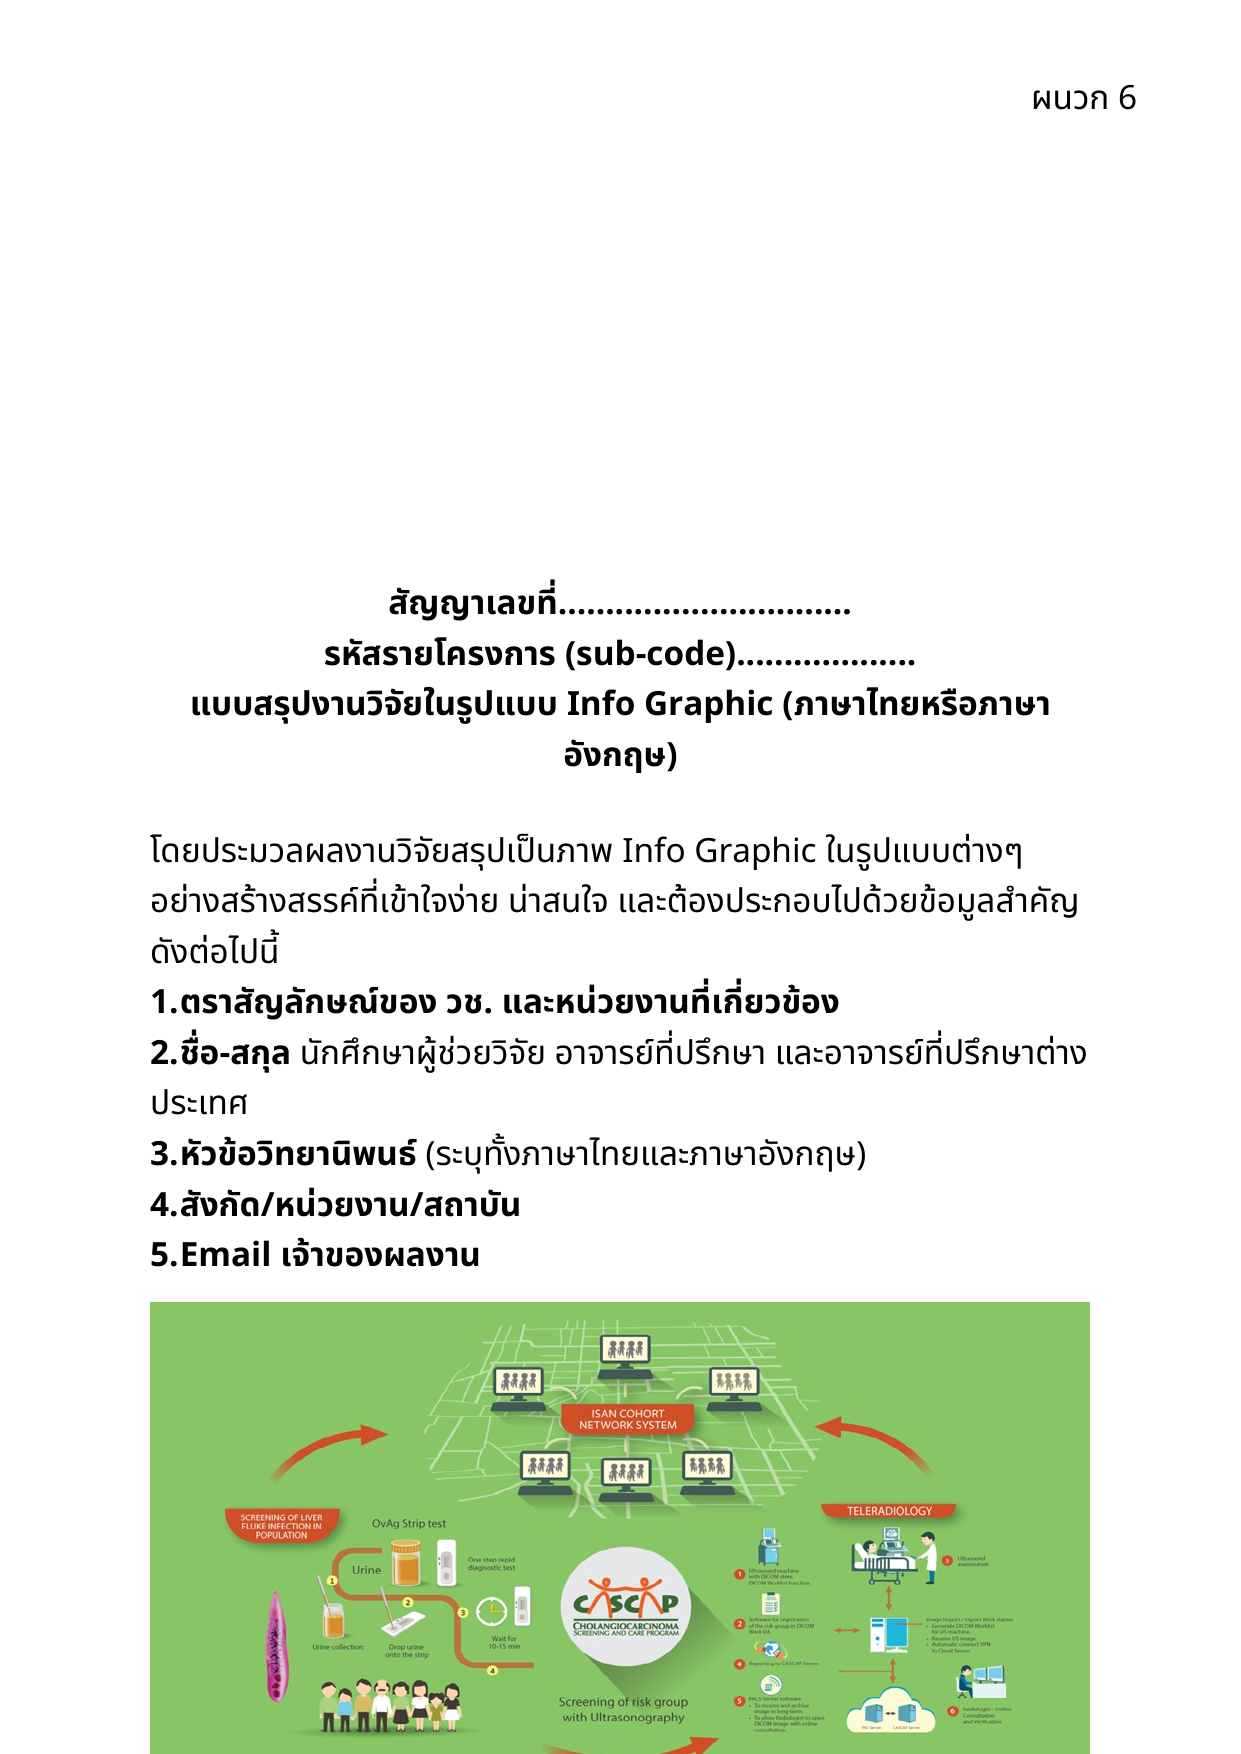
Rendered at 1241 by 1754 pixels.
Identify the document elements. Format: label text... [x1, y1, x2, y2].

text แบบสรุปงานวิจัยในรูปแบบ Info Graphic (ภาษาไทยหรือภาษาอังกฤษ) [150, 680, 1090, 781]
text สัญญาเลขที่............................... [150, 579, 1090, 629]
list Email เจ้าของผลงาน [150, 1231, 1090, 1282]
list สังกัด/หน่วยงาน/สถาบัน [150, 1180, 1090, 1231]
list หัวข้อวิทยานิพนธ์ (ระบุทั้งภาษาไทยและภาษาอังกฤษ) [150, 1130, 1090, 1180]
text รหัสรายโครงการ (sub-code)................... [150, 629, 1090, 680]
list ชื่อ-สกุล นักศึกษาผู้ช่วยวิจัย อาจารย์ที่ปรึกษา และอาจารย์ที่ปรึกษาต่างประเทศ [150, 1029, 1090, 1130]
picture [150, 1302, 1090, 1754]
list ตราสัญลักษณ์ของ วช. และหน่วยงานที่เกี่ยวข้อง [150, 978, 1090, 1029]
text โดยประมวลผลงานวิจัยสรุปเป็นภาพ Info Graphic ในรูปแบบต่างๆ อย่างสร้างสรรค์ที่เข้าใจง่าย น่าสนใจ และต้องประกอบไปด้วยข้อมูลสำคัญ ดังต่อไปนี้ [150, 827, 1090, 978]
